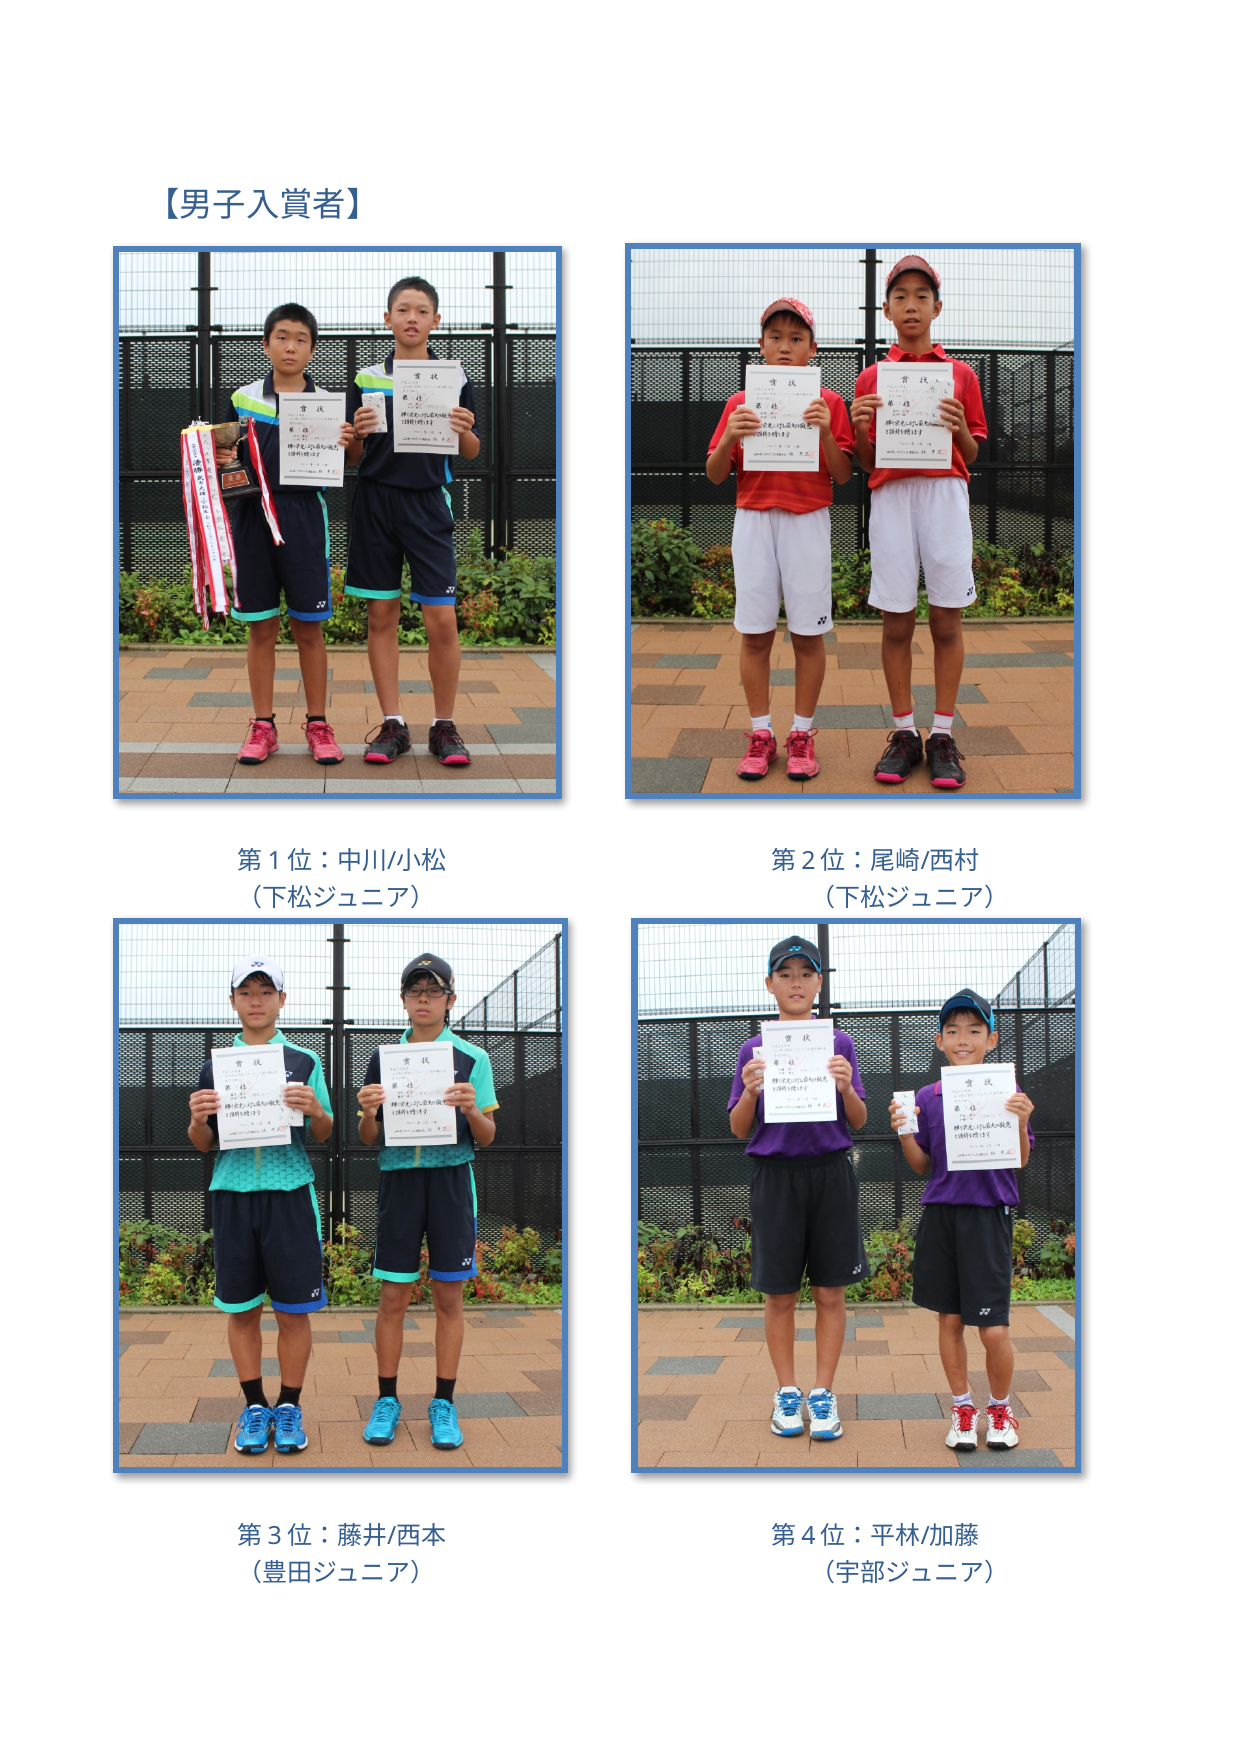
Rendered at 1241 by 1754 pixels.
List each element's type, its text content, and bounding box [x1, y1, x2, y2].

text 【男子入賞者】 [112, 164, 1128, 239]
picture [638, 924, 1075, 1467]
picture [631, 249, 1074, 793]
text （豊田ジュニア） （宇部ジュニア） [112, 1552, 1128, 1589]
text （下松ジュニア） （下松ジュニア） [112, 877, 1128, 914]
text 第3位：藤井/西本 第4位：平林/加藤 [112, 1514, 1128, 1552]
text 第1位：中川/小松 第2位：尾崎/西村 [112, 839, 1128, 877]
picture [119, 252, 556, 793]
picture [119, 924, 562, 1467]
